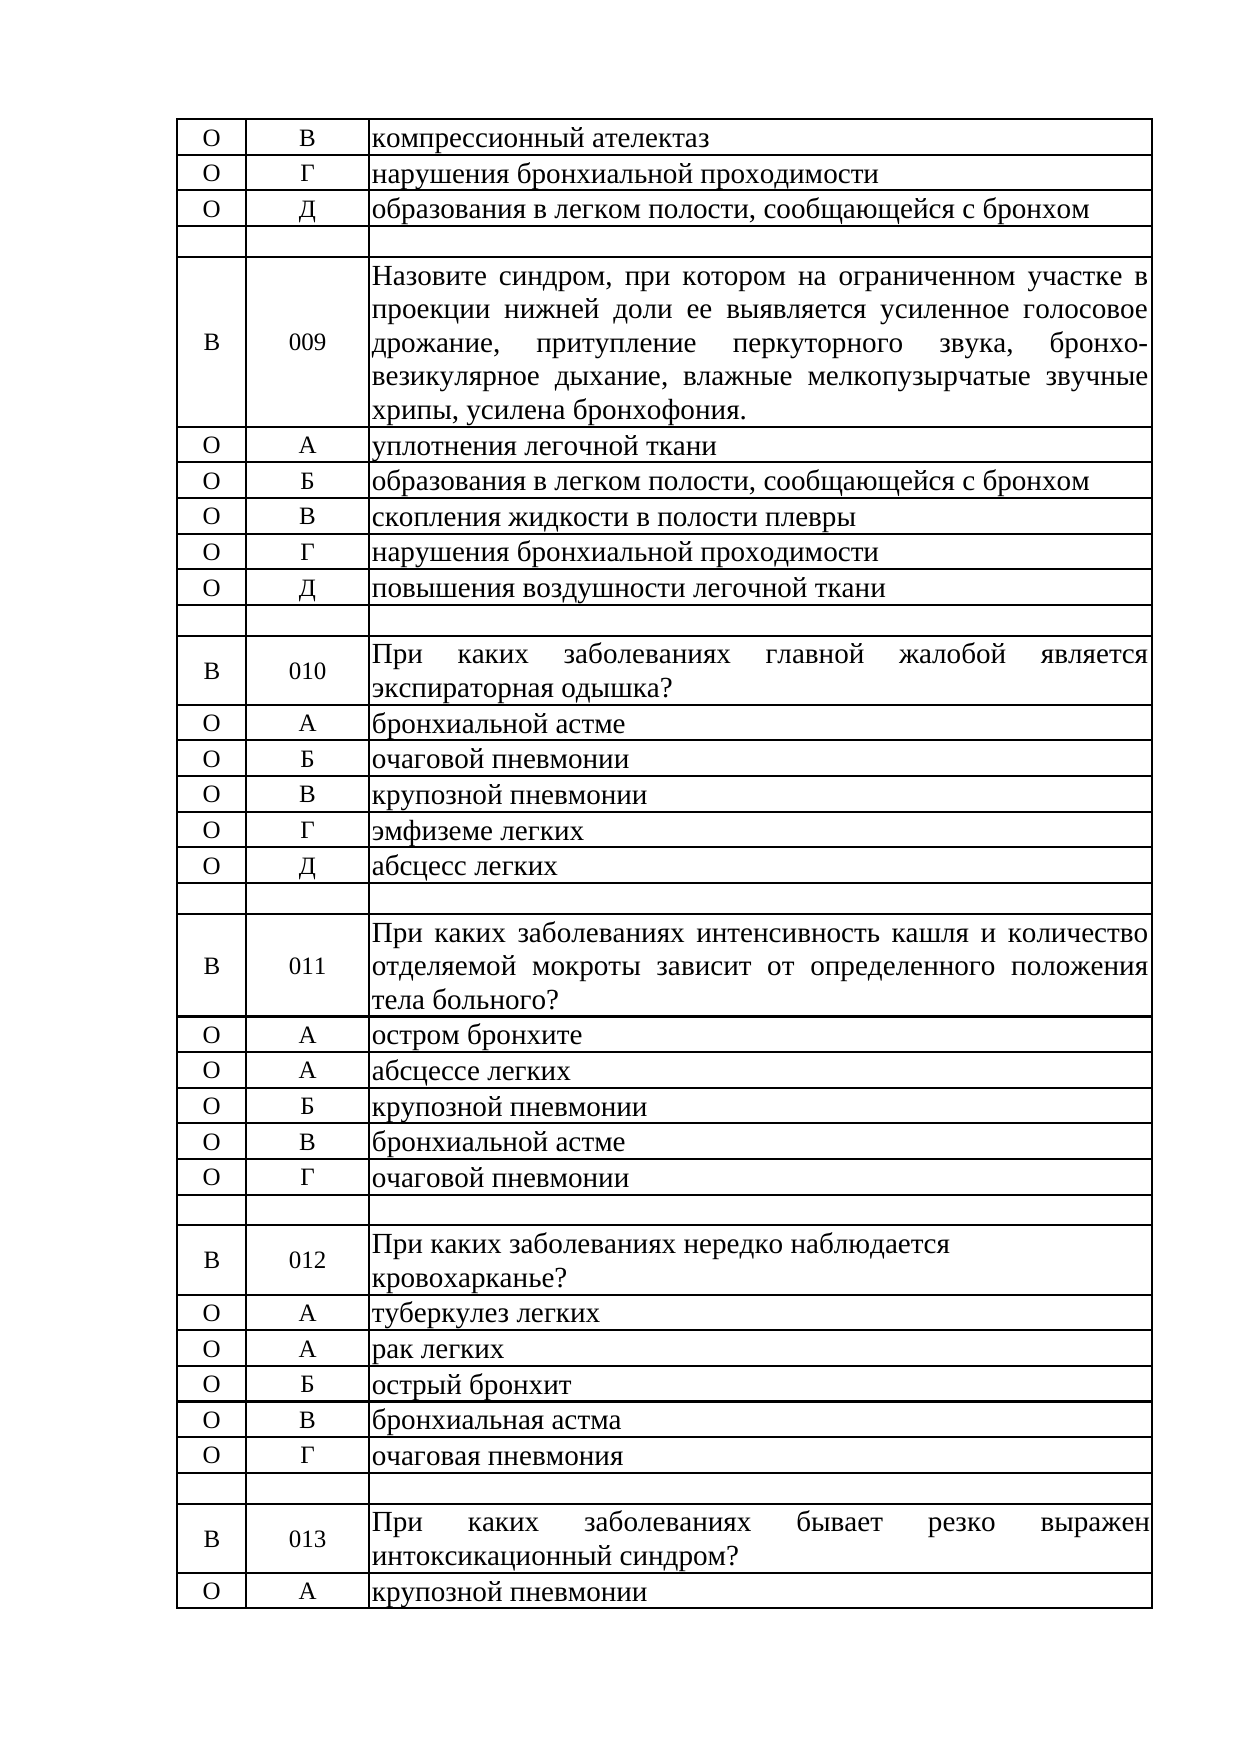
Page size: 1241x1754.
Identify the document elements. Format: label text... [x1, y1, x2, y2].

table_cell Г [247, 535, 368, 568]
table_cell [178, 1196, 245, 1224]
table_cell нарушения бронхиальной проходимости [370, 535, 1151, 568]
table_cell А [247, 1574, 368, 1607]
table_cell Назовите синдром, при котором на ограниченном участке в проекции нижней доли ее выявляется усиленное голосовое дрожание, притупление перкуторного звука, бронхо-везикулярное дыхание, влажные мелкопузырчатые звучные хрипы, усилена бронхофония. [370, 258, 1151, 426]
table_cell [178, 227, 245, 256]
table_cell Д [247, 848, 368, 882]
table_cell эмфиземе легких [370, 813, 1151, 846]
table_cell О [178, 777, 245, 811]
table_cell Г [247, 156, 368, 189]
table_cell Д [247, 570, 368, 604]
table_cell острый бронхит [370, 1367, 1151, 1400]
table_cell [247, 1474, 368, 1502]
table_cell Б [247, 1367, 368, 1400]
table_cell В [247, 1403, 368, 1436]
table_cell О [178, 1574, 245, 1607]
table_cell [247, 227, 368, 256]
table_cell О [178, 428, 245, 461]
table_cell крупозной пневмонии [370, 1089, 1151, 1122]
table_cell Б [247, 741, 368, 775]
table_cell скопления жидкости в полости плевры [370, 499, 1151, 532]
table_cell В [247, 1124, 368, 1158]
table_cell нарушения бронхиальной проходимости [370, 156, 1151, 189]
table_cell О [178, 1367, 245, 1400]
table_cell [247, 884, 368, 913]
table_cell О [178, 813, 245, 846]
table_cell остром бронхите [370, 1018, 1151, 1051]
table_cell А [247, 428, 368, 461]
table_cell компрессионный ателектаз [370, 120, 1151, 154]
table_cell А [247, 1018, 368, 1051]
table_cell В [247, 777, 368, 811]
table_cell Г [247, 813, 368, 846]
table_cell В [178, 1226, 245, 1293]
table_cell образования в легком полости, сообщающейся с бронхом [370, 191, 1151, 225]
table_cell повышения воздушности легочной ткани [370, 570, 1151, 604]
table_cell В [178, 637, 245, 704]
table_cell А [247, 1331, 368, 1365]
table_cell бронхиальной астме [370, 1124, 1151, 1158]
table_cell очаговой пневмонии [370, 741, 1151, 775]
table_cell А [247, 1296, 368, 1329]
table_cell О [178, 1438, 245, 1472]
table_cell При каких заболеваниях нередко наблюдается кровохарканье? [370, 1226, 1151, 1293]
table_cell В [178, 915, 245, 1015]
table_cell О [178, 706, 245, 739]
table_cell [370, 606, 1151, 634]
table_cell [370, 884, 1151, 913]
table_cell О [178, 1089, 245, 1122]
table_cell абсцесс легких [370, 848, 1151, 882]
table_cell абсцессе легких [370, 1053, 1151, 1087]
table_cell О [178, 848, 245, 882]
table_cell В [247, 499, 368, 532]
table_cell А [247, 1053, 368, 1087]
table_cell очаговой пневмонии [370, 1160, 1151, 1193]
table_cell рак легких [370, 1331, 1151, 1365]
table_cell [247, 606, 368, 634]
table_cell [178, 606, 245, 634]
table_cell крупозной пневмонии [370, 1574, 1151, 1607]
table_cell Г [247, 1160, 368, 1193]
table_cell В [178, 258, 245, 426]
table_cell При каких заболеваниях интенсивность кашля и количество отделяемой мокроты зависит от определенного положения тела больного? [370, 915, 1151, 1015]
table_cell бронхиальной астме [370, 706, 1151, 739]
table_cell туберкулез легких [370, 1296, 1151, 1329]
table_cell очаговая пневмония [370, 1438, 1151, 1472]
table_cell О [178, 570, 245, 604]
table_cell О [178, 1331, 245, 1365]
table_cell [370, 1196, 1151, 1224]
table_cell 011 [247, 915, 368, 1015]
table_cell О [178, 1053, 245, 1087]
table_cell Г [247, 1438, 368, 1472]
table_cell [178, 1474, 245, 1502]
table_cell О [178, 741, 245, 775]
table_cell О [178, 156, 245, 189]
table_cell При каких заболеваниях главной жалобой является экспираторная одышка? [370, 637, 1151, 704]
table_cell О [178, 191, 245, 225]
table_cell [370, 227, 1151, 256]
table_cell О [178, 1296, 245, 1329]
table_cell О [178, 1403, 245, 1436]
table_cell В [247, 120, 368, 154]
table_cell уплотнения легочной ткани [370, 428, 1151, 461]
table_cell О [178, 120, 245, 154]
table_cell [370, 1474, 1151, 1502]
table_cell [247, 1196, 368, 1224]
table_cell О [178, 499, 245, 532]
table_cell О [178, 463, 245, 497]
table_cell 012 [247, 1226, 368, 1293]
table_cell крупозной пневмонии [370, 777, 1151, 811]
table_cell Д [247, 191, 368, 225]
table_cell 010 [247, 637, 368, 704]
table_cell О [178, 1018, 245, 1051]
table_cell В [178, 1505, 245, 1572]
table_cell О [178, 535, 245, 568]
table_cell 013 [247, 1505, 368, 1572]
table_cell [178, 884, 245, 913]
table_cell А [247, 706, 368, 739]
table_cell Б [247, 1089, 368, 1122]
table_cell бронхиальная астма [370, 1403, 1151, 1436]
table_cell О [178, 1124, 245, 1158]
table_cell образования в легком полости, сообщающейся с бронхом [370, 463, 1151, 497]
table_cell О [178, 1160, 245, 1193]
table_cell 009 [247, 258, 368, 426]
table_cell Б [247, 463, 368, 497]
